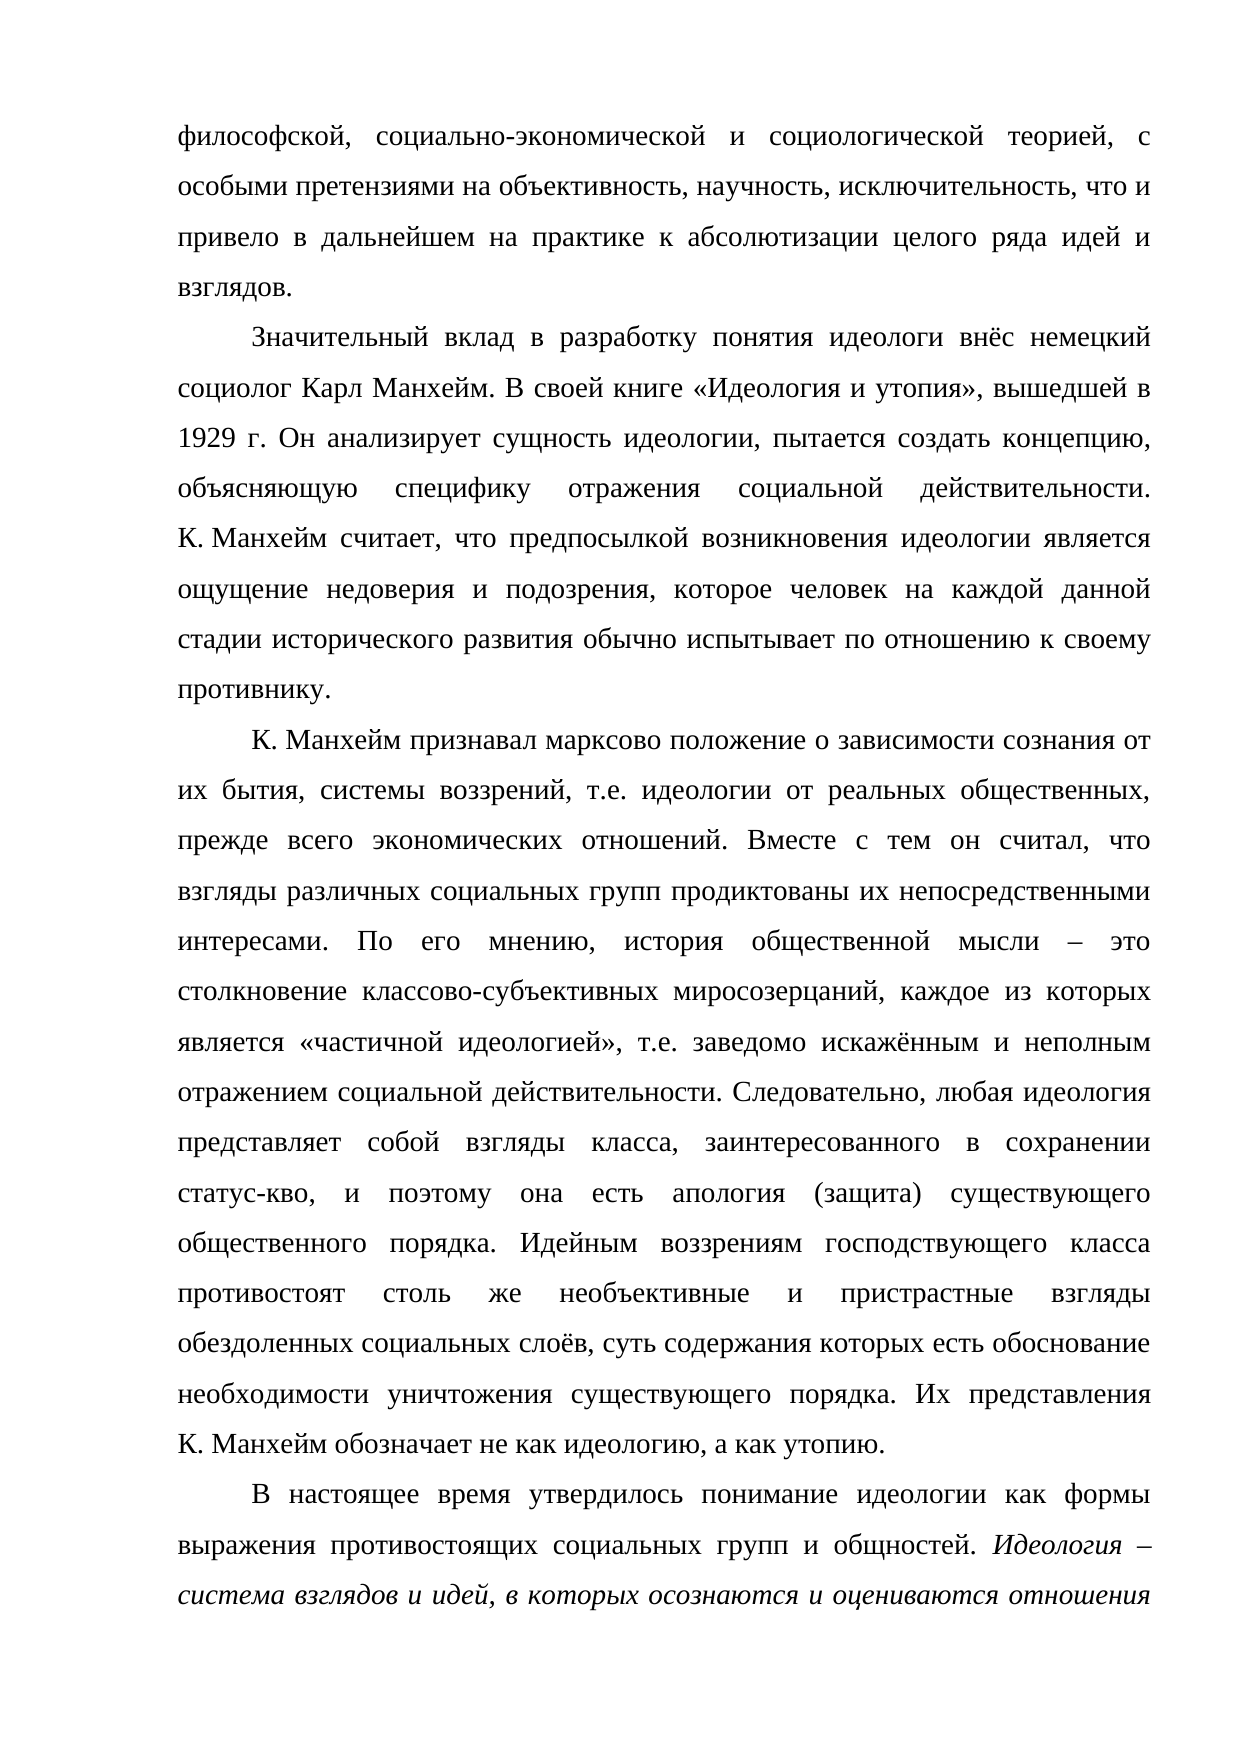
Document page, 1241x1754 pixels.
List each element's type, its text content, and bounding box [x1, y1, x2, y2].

text Значительный вклад в разработку понятия идеологи внёс немецкий социолог Карл Манхейм. В своей книге «Идеология и утопия», вышедшей в . Он анализирует сущность идеологии, пытается создать концепцию, объясняющую специфику отражения социальной действительности. К. Манхейм считает, что предпосылкой возникновения идеологии является ощущение недоверия и подозрения, которое человек на каждой данной стадии исторического развития обычно испытывает по отношению к своему противнику. [177, 319, 1152, 705]
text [177, 118, 1152, 303]
text К. Манхейм признавал марксово положение о зависимости сознания от их бытия, системы воззрений, т.е. идеологии от реальных общественных, прежде всего экономических отношений. Вместе с тем он считал, что взгляды различных социальных групп продиктованы их непосредственными интересами. По его мнению, история общественной мысли – это столкновение классово-субъективных миросозерцаний, каждое из которых является «частичной идеологией», т.е. заведомо искажённым и неполным отражением социальной действительности. Следовательно, любая идеология представляет собой взгляды класса, заинтересованного в сохранении статус-кво, и поэтому она есть апология (защита) существующего общественного порядка. Идейным воззрениям господствующего класса противостоят столь же необъективные и пристрастные взгляды обездоленных социальных слоёв, суть содержания которых есть обоснование необходимости уничтожения существующего порядка. Их представления К. Манхейм обозначает не как идеологию, а как утопию. [177, 722, 1152, 1460]
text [177, 1477, 1152, 1611]
